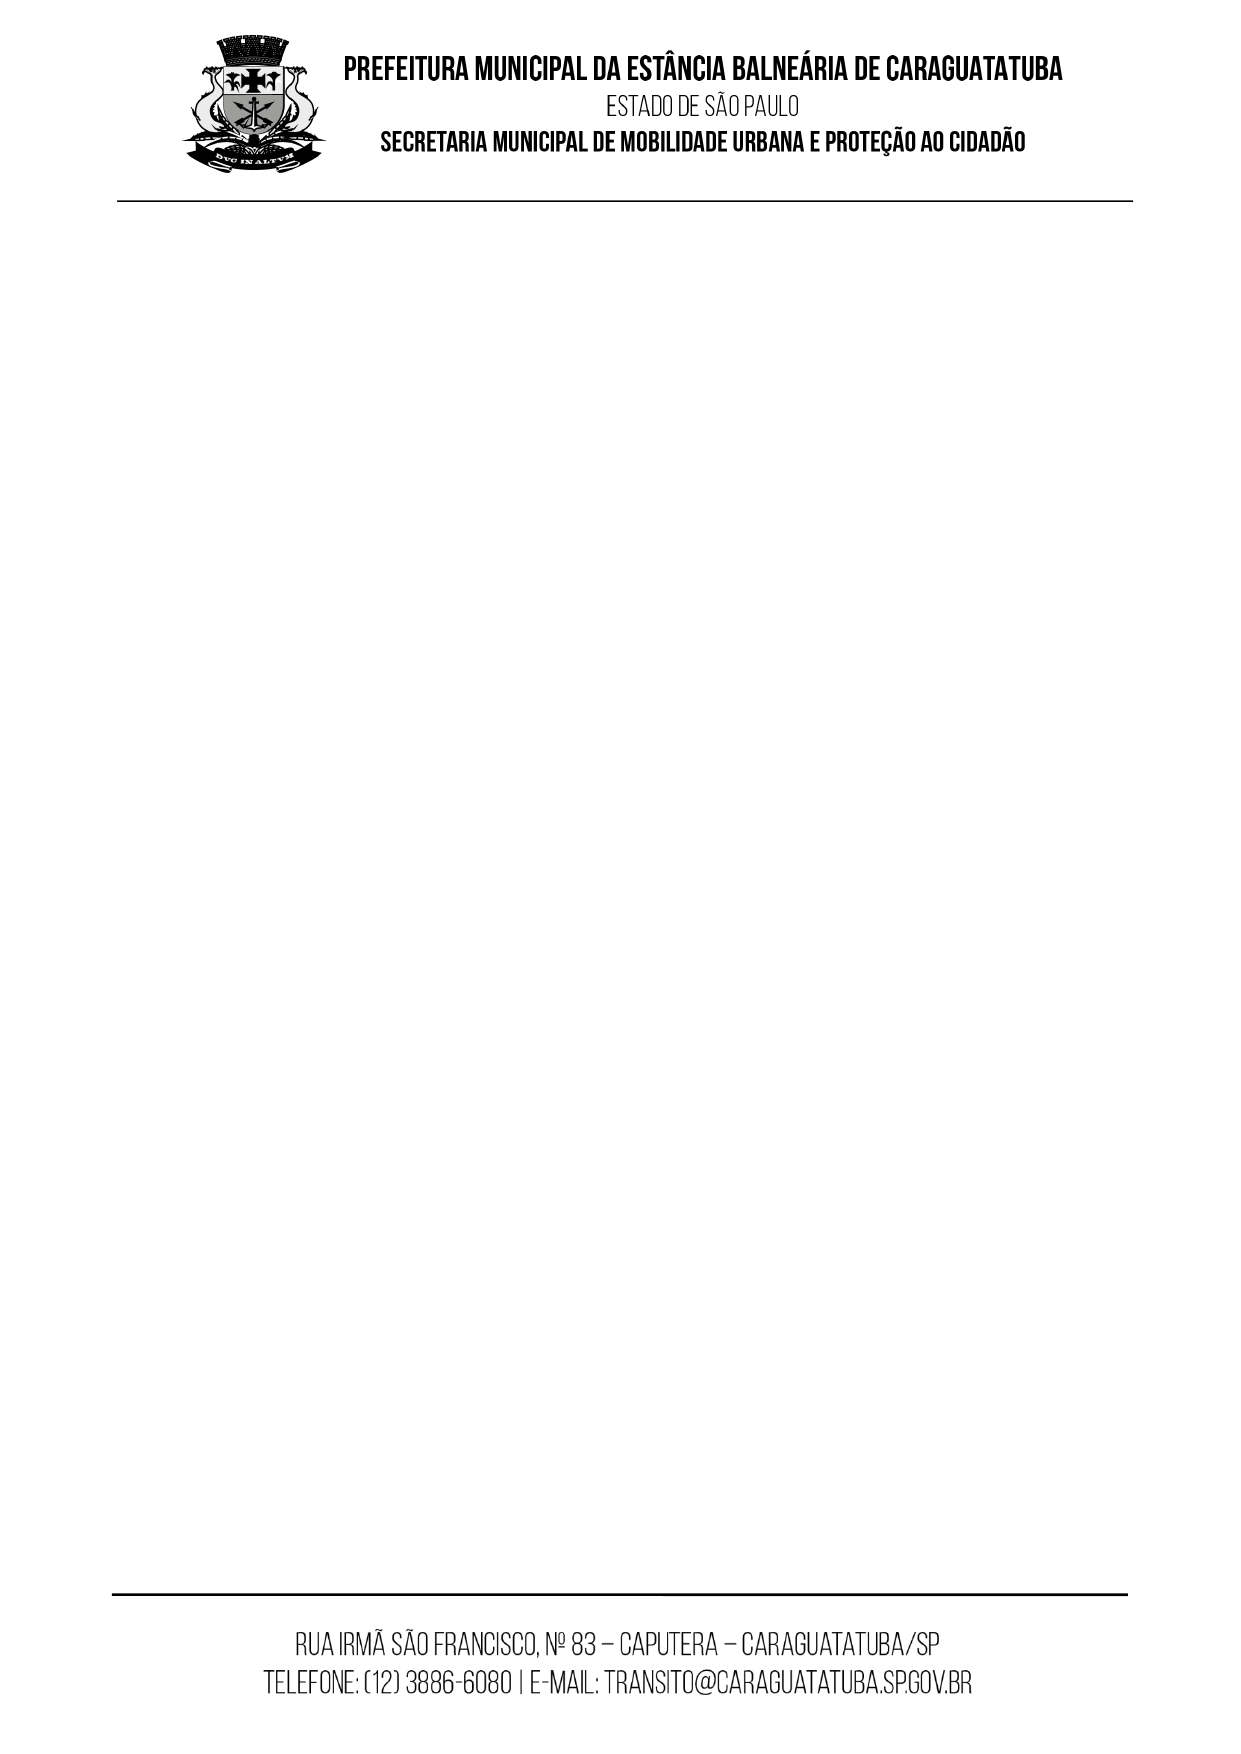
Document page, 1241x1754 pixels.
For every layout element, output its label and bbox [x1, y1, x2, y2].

picture [243, 1620, 988, 1707]
picture [52, 5, 1205, 230]
